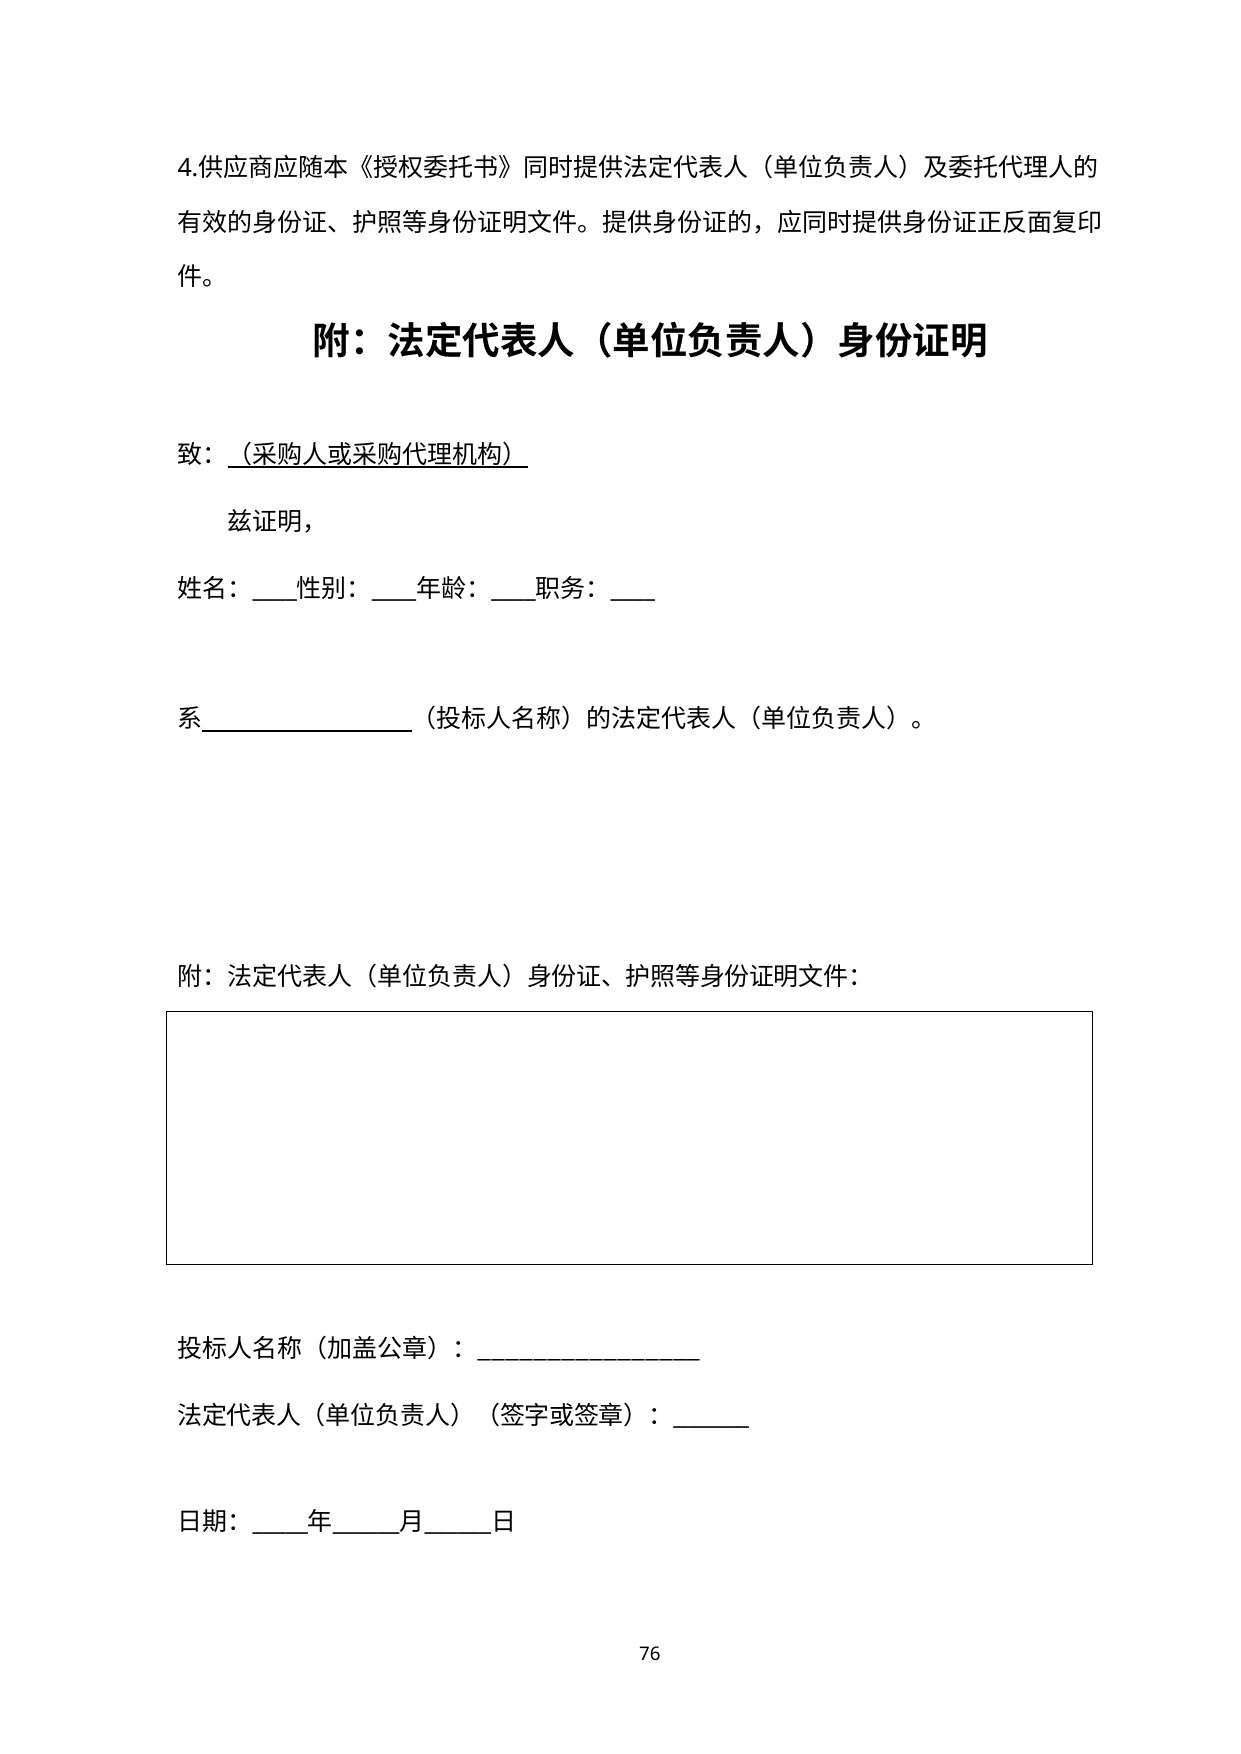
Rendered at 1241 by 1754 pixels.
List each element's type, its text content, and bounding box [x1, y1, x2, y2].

text 兹证明， [177, 502, 1122, 538]
text 投标人名称（加盖公章）：________________ [177, 1329, 1122, 1365]
text 4.供应商应随本《授权委托书》同时提供法定代表人（单位负责人）及委托代理人的有效的身份证、护照等身份证明文件。提供身份证的，应同时提供身份证正反面复印件。 [177, 148, 1122, 293]
table_header [167, 1012, 1092, 1264]
text 姓名：____性别：____年龄：____职务：____ [177, 568, 1122, 605]
text 附：法定代表人（单位负责人）身份证、护照等身份证明文件： [177, 956, 1127, 993]
text 系 （投标人名称）的法定代表人（单位负责人）。 [177, 699, 1122, 735]
text 法定代表人（单位负责人）（签字或签章）：_______ [177, 1396, 1112, 1432]
text 致：（采购人或采购代理机构） [177, 435, 1122, 471]
text 附：法定代表人（单位负责人）身份证明 [177, 311, 1122, 365]
text 日期：_____年______月______日 [177, 1501, 1122, 1537]
